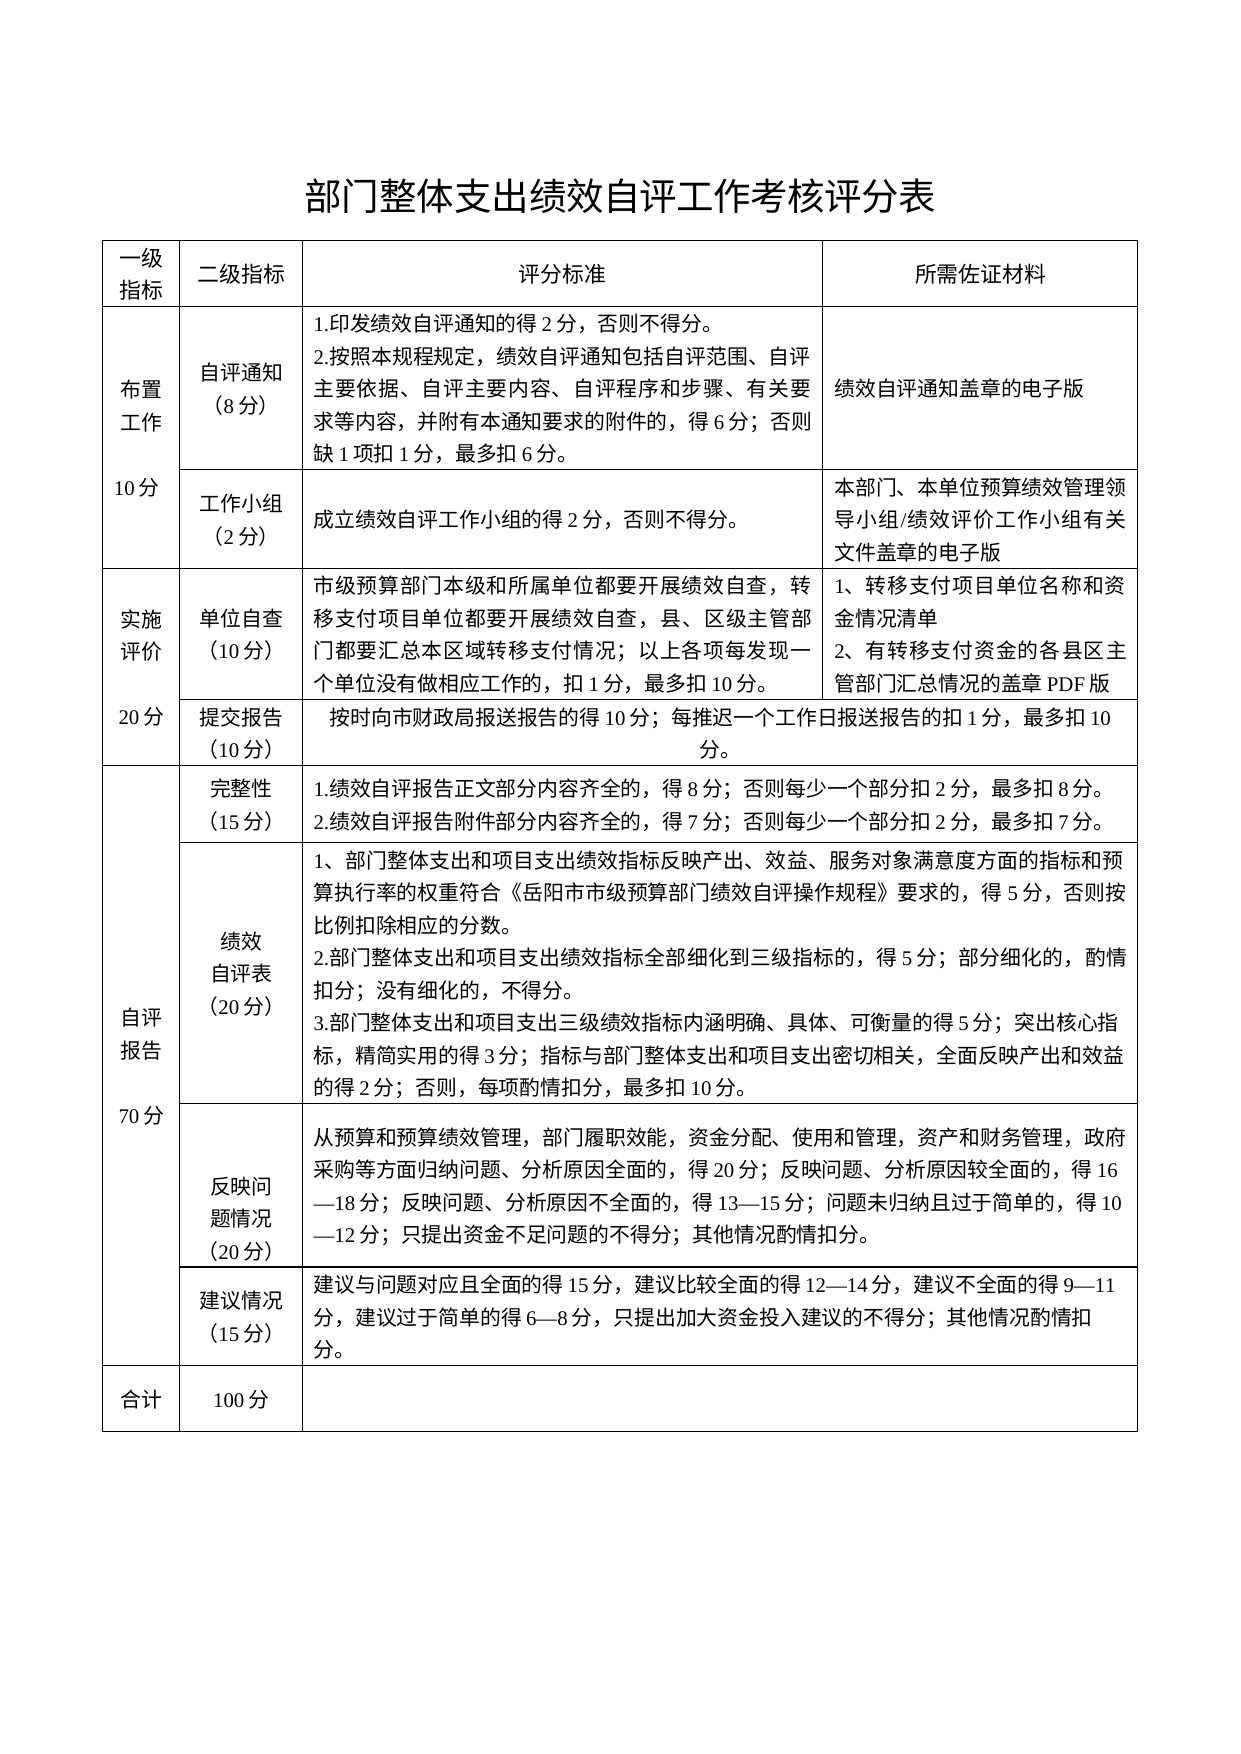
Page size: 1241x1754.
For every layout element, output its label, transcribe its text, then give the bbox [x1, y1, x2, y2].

table_header 一级指标 [103, 241, 179, 306]
table_header 评分标准 [303, 241, 822, 306]
table_cell 1、部门整体支出和项目支出绩效指标反映产出、效益、服务对象满意度方面的指标和预算执行率的权重符合《岳阳市市级预算部门绩效自评操作规程》要求的，得5分，否则按比例扣除相应的分数。 2.部门整体支出和项目支出绩效指标全部细化到三级指标的，得5分；部分细化的，酌情扣分；没有细化的，不得分。 3.部门整体支出和项目支出三级绩效指标内涵明确、具体、可衡量的得5分；突出核心指标，精简实用的得3分；指标与部门整体支出和项目支出密切相关，全面反映产出和效益的得2分；否则，每项酌情扣分，最多扣10分。 [303, 843, 1137, 1103]
table_cell 绩效 自评表 （20分） [180, 843, 302, 1103]
table_cell [303, 1366, 1137, 1431]
table_cell 工作小组 （2分） [180, 470, 302, 568]
table_cell 从预算和预算绩效管理，部门履职效能，资金分配、使用和管理，资产和财务管理，政府采购等方面归纳问题、分析原因全面的，得20分；反映问题、分析原因较全面的，得16—18分；反映问题、分析原因不全面的，得13—15分；问题未归纳且过于简单的，得10—12分；只提出资金不足问题的不得分；其他情况酌情扣分。 [303, 1104, 1137, 1266]
table_cell 建议与问题对应且全面的得15分，建议比较全面的得12—14分，建议不全面的得9—11分，建议过于简单的得6—8分，只提出加大资金投入建议的不得分；其他情况酌情扣分。 [303, 1268, 1137, 1365]
table_cell 1.绩效自评报告正文部分内容齐全的，得8分；否则每少一个部分扣2分，最多扣8分。 2.绩效自评报告附件部分内容齐全的，得7分；否则每少一个部分扣2分，最多扣7分。 [303, 766, 1137, 842]
table_cell 绩效自评通知盖章的电子版 [823, 307, 1137, 469]
table_cell 市级预算部门本级和所属单位都要开展绩效自查，转移支付项目单位都要开展绩效自查，县、区级主管部门都要汇总本区域转移支付情况；以上各项每发现一个单位没有做相应工作的，扣1分，最多扣10分。 [303, 569, 822, 699]
table_cell 转移支付项目单位名称和资 金情况清单 有转移支付资金的各县区主管部门汇总情况的盖章PDF版 [823, 569, 1137, 699]
table_cell 完整性 （15分） [180, 766, 302, 842]
table_cell 自评报告 70分 [103, 766, 179, 1365]
table_cell 单位自查 （10分） [180, 569, 302, 699]
text 部门整体支出绩效自评工作考核评分表 [187, 162, 1053, 227]
table_cell 布置工作 10分 [103, 307, 179, 568]
table_header 所需佐证材料 [823, 241, 1137, 306]
table_cell 1.印发绩效自评通知的得2分，否则不得分。 2.按照本规程规定，绩效自评通知包括自评范围、自评主要依据、自评主要内容、自评程序和步骤、有关要求等内容，并附有本通知要求的附件的，得6分；否则缺1项扣1分，最多扣6分。 [303, 307, 822, 469]
table_cell 提交报告 （10分） [180, 700, 302, 765]
table_cell 建议情况 （15分） [180, 1268, 302, 1365]
table_cell 合计 [103, 1366, 179, 1431]
table_cell 自评通知 （8分） [180, 307, 302, 469]
table_cell 成立绩效自评工作小组的得2分，否则不得分。 [303, 470, 822, 568]
table_cell 反映问 题情况 （20分） [180, 1104, 302, 1266]
table_cell 按时向市财政局报送报告的得10分；每推迟一个工作日报送报告的扣1分，最多扣10分。 [303, 700, 1137, 765]
table_cell 本部门、本单位预算绩效管理领导小组/绩效评价工作小组有关文件盖章的电子版 [823, 470, 1137, 568]
table_cell 实施评价 20分 [103, 569, 179, 765]
table_header 二级指标 [180, 241, 302, 306]
table_cell 100分 [180, 1366, 302, 1431]
